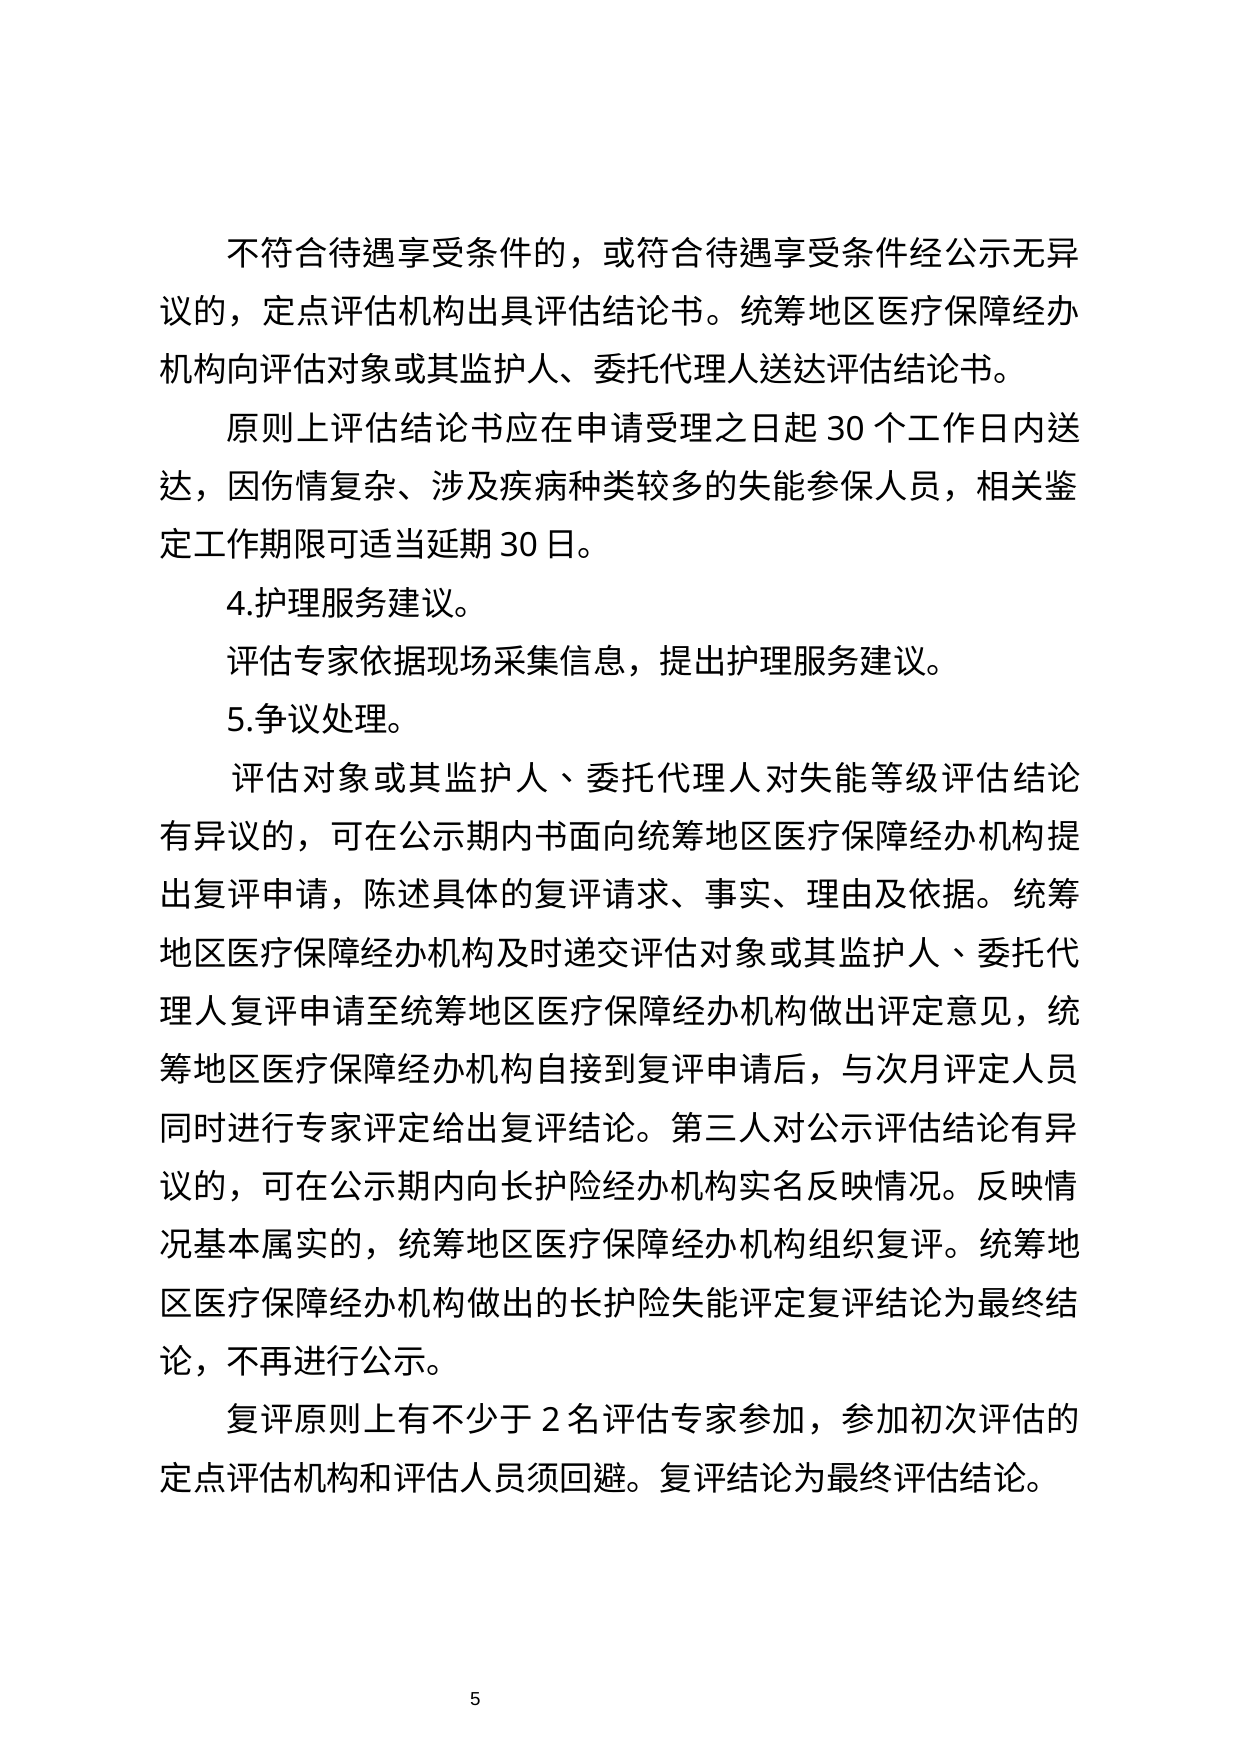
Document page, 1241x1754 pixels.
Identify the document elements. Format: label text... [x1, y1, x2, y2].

text 原则上评估结论书应在申请受理之日起30个工作日内送达，因伤情复杂、涉及疾病种类较多的失能参保人员，相关鉴定工作期限可适当延期30日。 [159, 393, 1081, 568]
text 评估专家依据现场采集信息，提出护理服务建议。 [159, 627, 1081, 685]
text 复评原则上有不少于2名评估专家参加，参加初次评估的定点评估机构和评估人员须回避。复评结论为最终评估结论。 [159, 1385, 1081, 1502]
text 评估对象或其监护人、委托代理人对失能等级评估结论有异议的，可在公示期内书面向统筹地区医疗保障经办机构提出复评申请，陈述具体的复评请求、事实、理由及依据。统筹地区医疗保障经办机构及时递交评估对象或其监护人、委托代理人复评申请至统筹地区医疗保障经办机构做出评定意见，统筹地区医疗保障经办机构自接到复评申请后，与次月评定人员同时进行专家评定给出复评结论。第三人对公示评估结论有异议的，可在公示期内向长护险经办机构实名反映情况。反映情况基本属实的，统筹地区医疗保障经办机构组织复评。统筹地区医疗保障经办机构做出的长护险失能评定复评结论为最终结论，不再进行公示。 [159, 743, 1081, 1385]
text 不符合待遇享受条件的，或符合待遇享受条件经公示无异议的，定点评估机构出具评估结论书。统筹地区医疗保障经办机构向评估对象或其监护人、委托代理人送达评估结论书。 [159, 218, 1081, 393]
text 4.护理服务建议。 [159, 568, 1081, 627]
text 5.争议处理。 [159, 685, 1081, 743]
